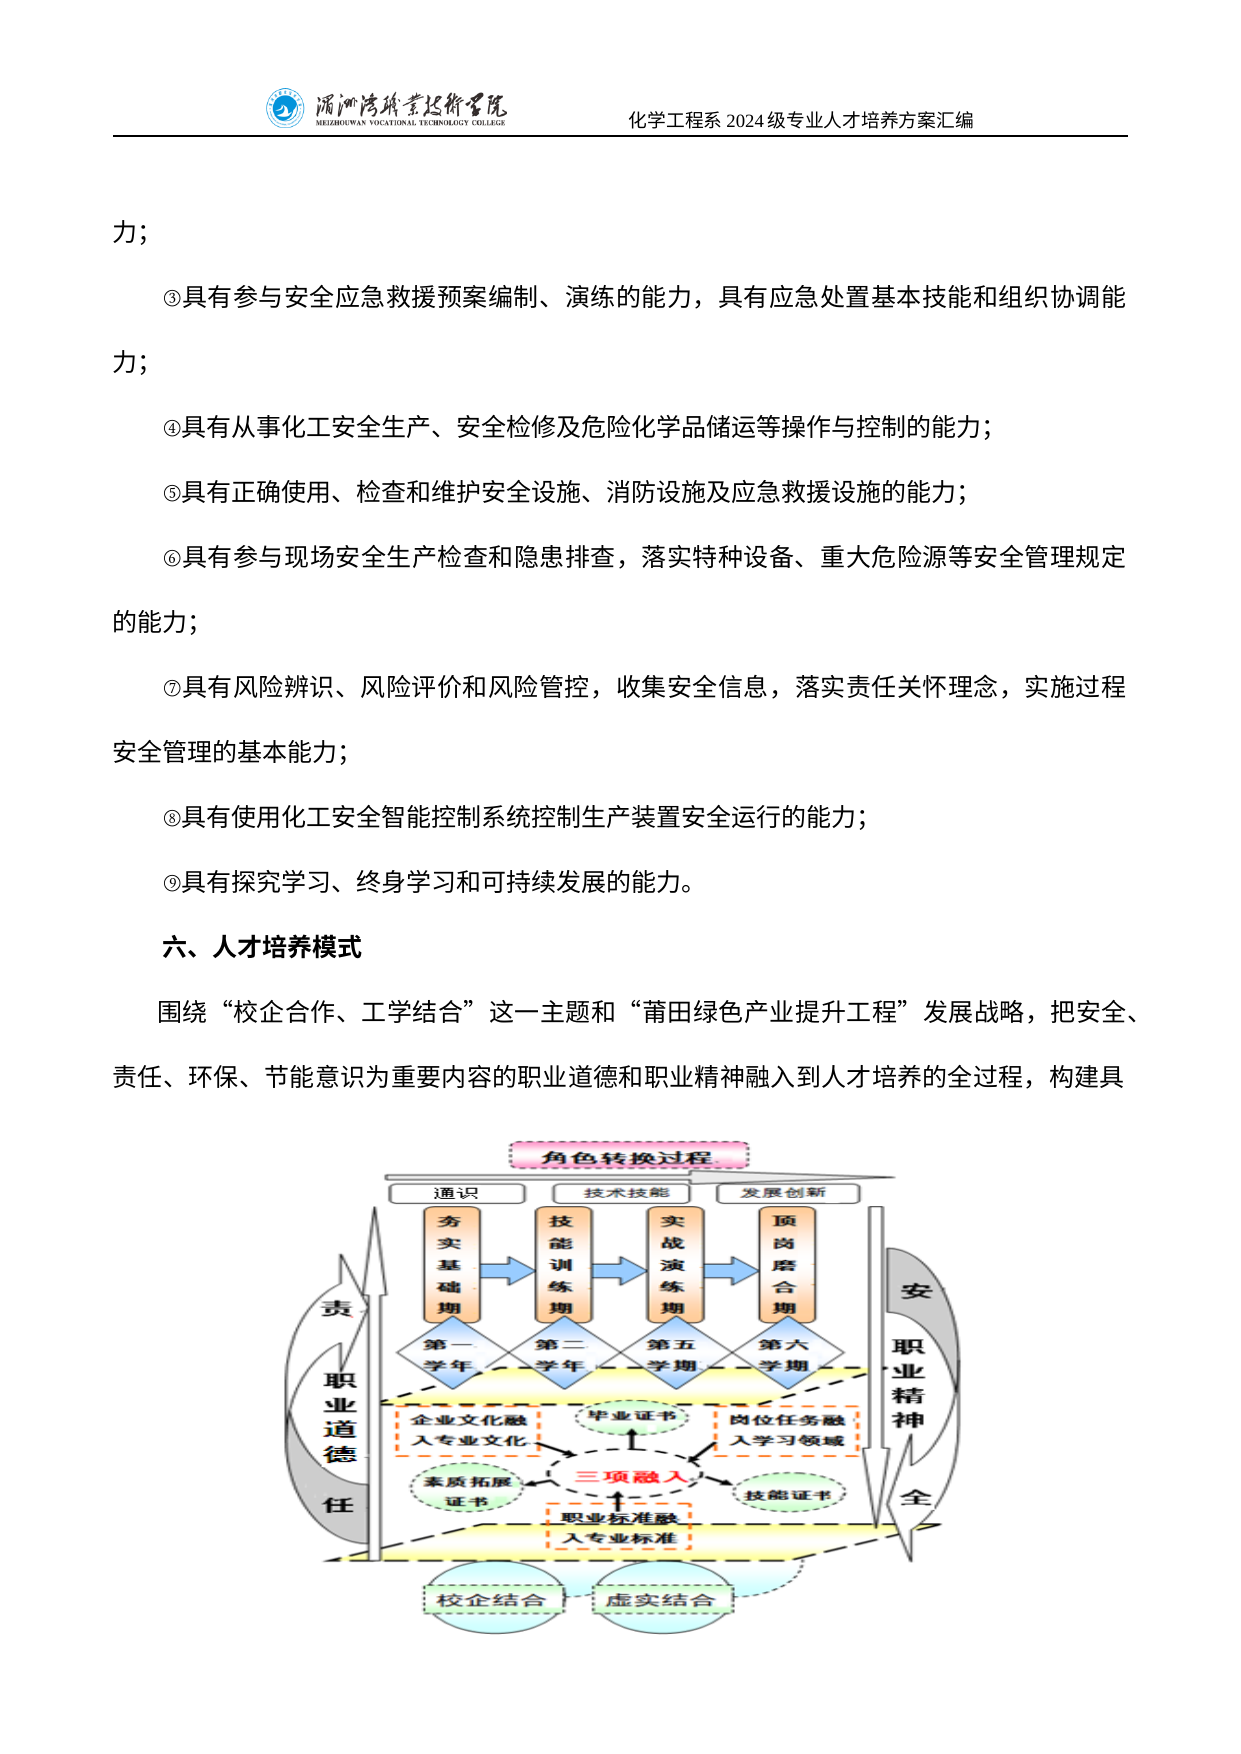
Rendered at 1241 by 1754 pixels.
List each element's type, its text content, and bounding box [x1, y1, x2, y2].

picture [272, 1140, 972, 1643]
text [112, 198, 1128, 263]
text 六、人才培养模式 [112, 913, 1128, 978]
text ④具有从事化工安全生产、安全检修及危险化学品储运等操作与控制的能力； [112, 393, 1128, 458]
text 围绕“校企合作、工学结合”这一主题和“莆田绿色产业提升工程”发展战略，把安全、责任、环保、节能意识为重要内容的职业道德和职业精神融入到人才培养的全过程，构建具有专业特色的“两个结合、三项融入、四阶渐进”的人才培养模式（如图1）。 [112, 978, 1128, 1108]
text ⑧具有使用化工安全智能控制系统控制生产装置安全运行的能力； [112, 783, 1128, 848]
text ⑥具有参与现场安全生产检查和隐患排查，落实特种设备、重大危险源等安全管理规定的能力； [112, 523, 1128, 653]
picture [266, 88, 507, 128]
text ⑨具有探究学习、终身学习和可持续发展的能力。 [112, 848, 1128, 913]
text ③具有参与安全应急救援预案编制、演练的能力，具有应急处置基本技能和组织协调能力； [112, 263, 1128, 393]
text ⑦具有风险辨识、风险评价和风险管控，收集安全信息，落实责任关怀理念，实施过程安全管理的基本能力； [112, 653, 1128, 783]
text ⑤具有正确使用、检查和维护安全设施、消防设施及应急救援设施的能力； [112, 458, 1128, 523]
